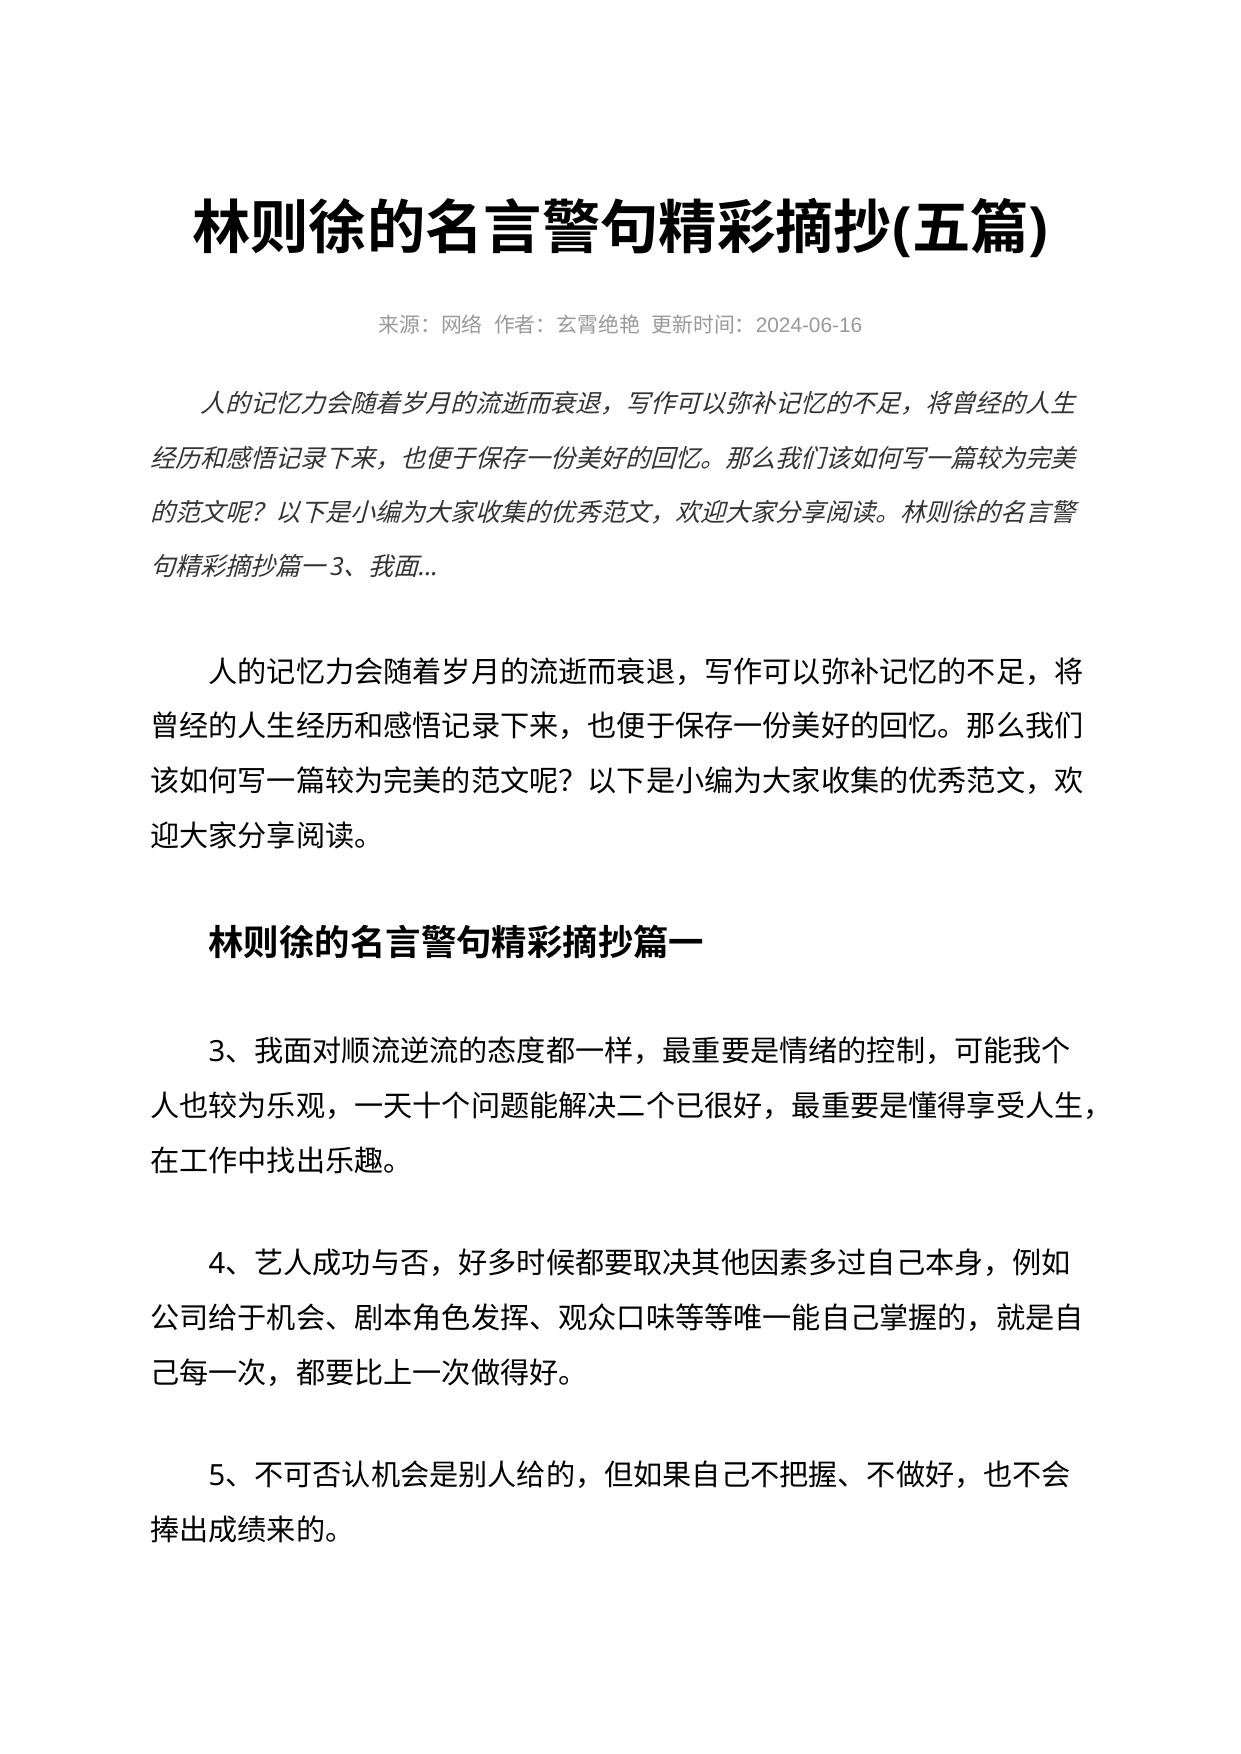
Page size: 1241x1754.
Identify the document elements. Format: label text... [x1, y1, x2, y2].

text 人的记忆力会随着岁月的流逝而衰退，写作可以弥补记忆的不足，将曾经的人生经历和感悟记录下来，也便于保存一份美好的回忆。那么我们该如何写一篇较为完美的范文呢？以下是小编为大家收集的优秀范文，欢迎大家分享阅读。 [150, 648, 1090, 855]
text 人的记忆力会随着岁月的流逝而衰退，写作可以弥补记忆的不足，将曾经的人生经历和感悟记录下来，也便于保存一份美好的回忆。那么我们该如何写一篇较为完美的范文呢？以下是小编为大家收集的优秀范文，欢迎大家分享阅读。林则徐的名言警句精彩摘抄篇一3、我面... [150, 384, 1090, 583]
text 3、我面对顺流逆流的态度都一样，最重要是情绪的控制，可能我个人也较为乐观，一天十个问题能解决二个已很好，最重要是懂得享受人生，在工作中找出乐趣。 [150, 1028, 1090, 1180]
subtitle 林则徐的名言警句精彩摘抄(五篇) [150, 181, 1090, 266]
text 5、不可否认机会是别人给的，但如果自己不把握、不做好，也不会捧出成绩来的。 [150, 1451, 1090, 1549]
text 4、艺人成功与否，好多时候都要取决其他因素多过自己本身，例如公司给于机会、剧本角色发挥、观众口味等等唯一能自己掌握的，就是自己每一次，都要比上一次做得好。 [150, 1240, 1090, 1392]
text 来源：网络 作者：玄霄绝艳 更新时间：2024-06-16 [150, 313, 1090, 337]
text 林则徐的名言警句精彩摘抄篇一 [150, 914, 1090, 966]
